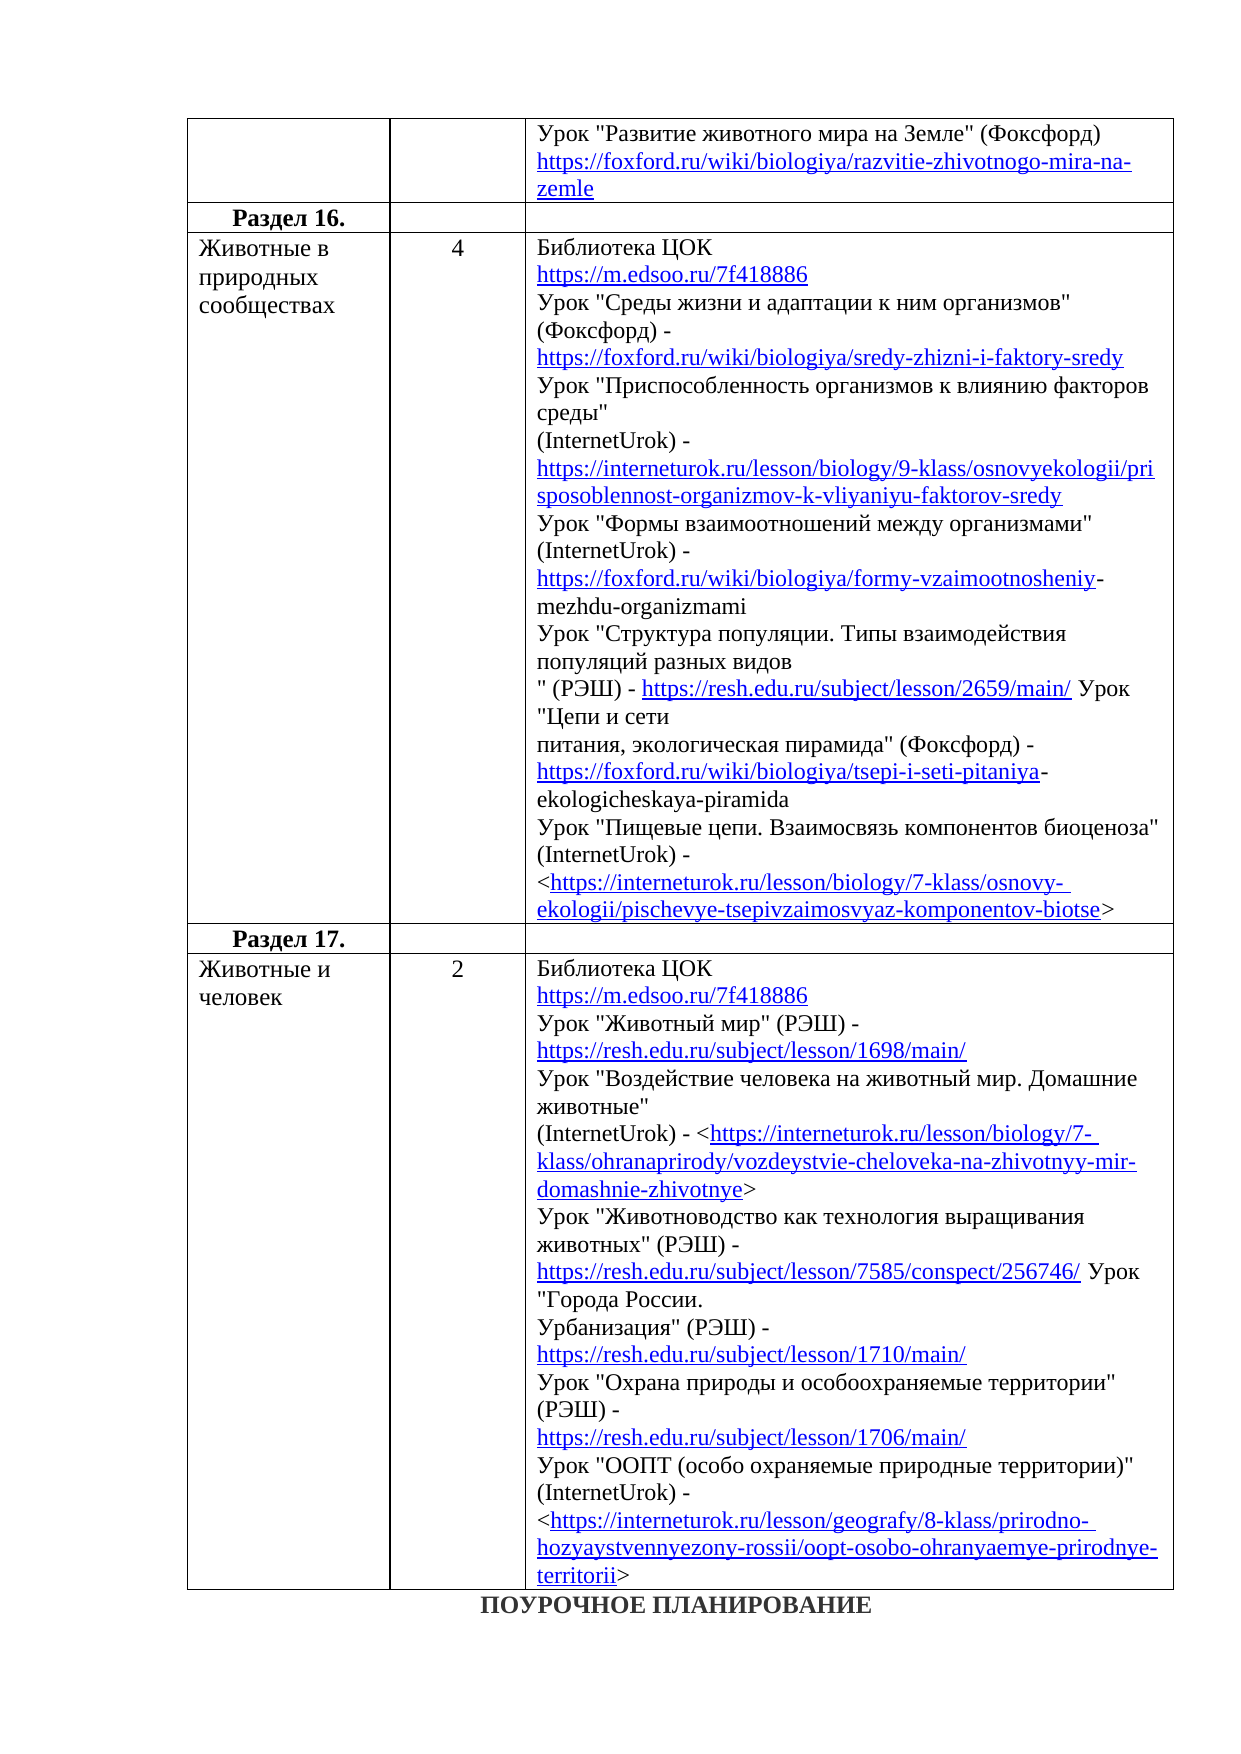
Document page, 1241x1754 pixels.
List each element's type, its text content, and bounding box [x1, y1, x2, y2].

table_cell Библиотека ЦОК https://m.edsoo.ru/7f418886 Урок "Животный мир" (РЭШ) - https://resh.edu.ru/subject/lesson/1698/main/ Урок "Воздействие человека на животный мир. Домашние животные" (InternetUrok) - <https://interneturok.ru/lesson/biology/7- klass/ohranaprirody/vozdeystvie-cheloveka-na-zhivotnyy-mir-domashnie-zhivotnye> Урок "Животноводство как технология выращивания животных" (РЭШ) - https://resh.edu.ru/subject/lesson/7585/conspect/256746/ Урок "Города России. Урбанизация" (РЭШ) - https://resh.edu.ru/subject/lesson/1710/main/ Урок "Охрана природы и особоохраняемые территории" (РЭШ) - https://resh.edu.ru/subject/lesson/1706/main/ Урок "ООПТ (особо охраняемые природные территории)" (InternetUrok) - <https://interneturok.ru/lesson/geografy/8-klass/prirodno- hozyaystvennyezony-rossii/oopt-osobo-ohranyaemye-prirodnye-territorii> [526, 954, 1173, 1589]
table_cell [188, 119, 389, 202]
table_cell [526, 924, 1173, 953]
table_cell Раздел 16. [188, 203, 389, 232]
table_cell [391, 203, 525, 232]
table_cell Животные и человек [188, 954, 389, 1589]
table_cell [526, 119, 1173, 202]
table_cell 2 [391, 954, 525, 1589]
text ПОУРОЧНОЕ ПЛАНИРОВАНИЕ [201, 1590, 1152, 1618]
table_cell Животные в природных сообществах [188, 233, 389, 923]
table_cell 4 [391, 119, 525, 202]
table_cell 4 [391, 233, 525, 923]
table_cell Библиотека ЦОК https://m.edsoo.ru/7f418886 Урок "Среды жизни и адаптации к ним организмов" (Фоксфорд) - https://foxford.ru/wiki/biologiya/sredy-zhizni-i-faktory-sredy Урок "Приспособленность организмов к влиянию факторов среды" (InternetUrok) - https://interneturok.ru/lesson/biology/9-klass/osnovyekologii/prisposoblennost-organizmov-k-vliyaniyu-faktorov-sredy Урок "Формы взаимоотношений между организмами" (InternetUrok) - https://foxford.ru/wiki/biologiya/formy-vzaimootnosheniy- mezhdu-organizmami Урок "Структура популяции. Типы взаимодействия популяций разных видов " (РЭШ) - https://resh.edu.ru/subject/lesson/2659/main/ Урок "Цепи и сети питания, экологическая пирамида" (Фоксфорд) - https://foxford.ru/wiki/biologiya/tsepi-i-seti-pitaniya- ekologicheskaya-piramida Урок "Пищевые цепи. Взаимосвязь компонентов биоценоза" (InternetUrok) - <https://interneturok.ru/lesson/biology/7-klass/osnovy- ekologii/pischevye-tsepivzaimosvyaz-komponentov-biotse> [526, 233, 1173, 923]
table_cell Раздел 17. [188, 924, 389, 953]
table_cell [391, 924, 525, 953]
table_cell [526, 203, 1173, 232]
